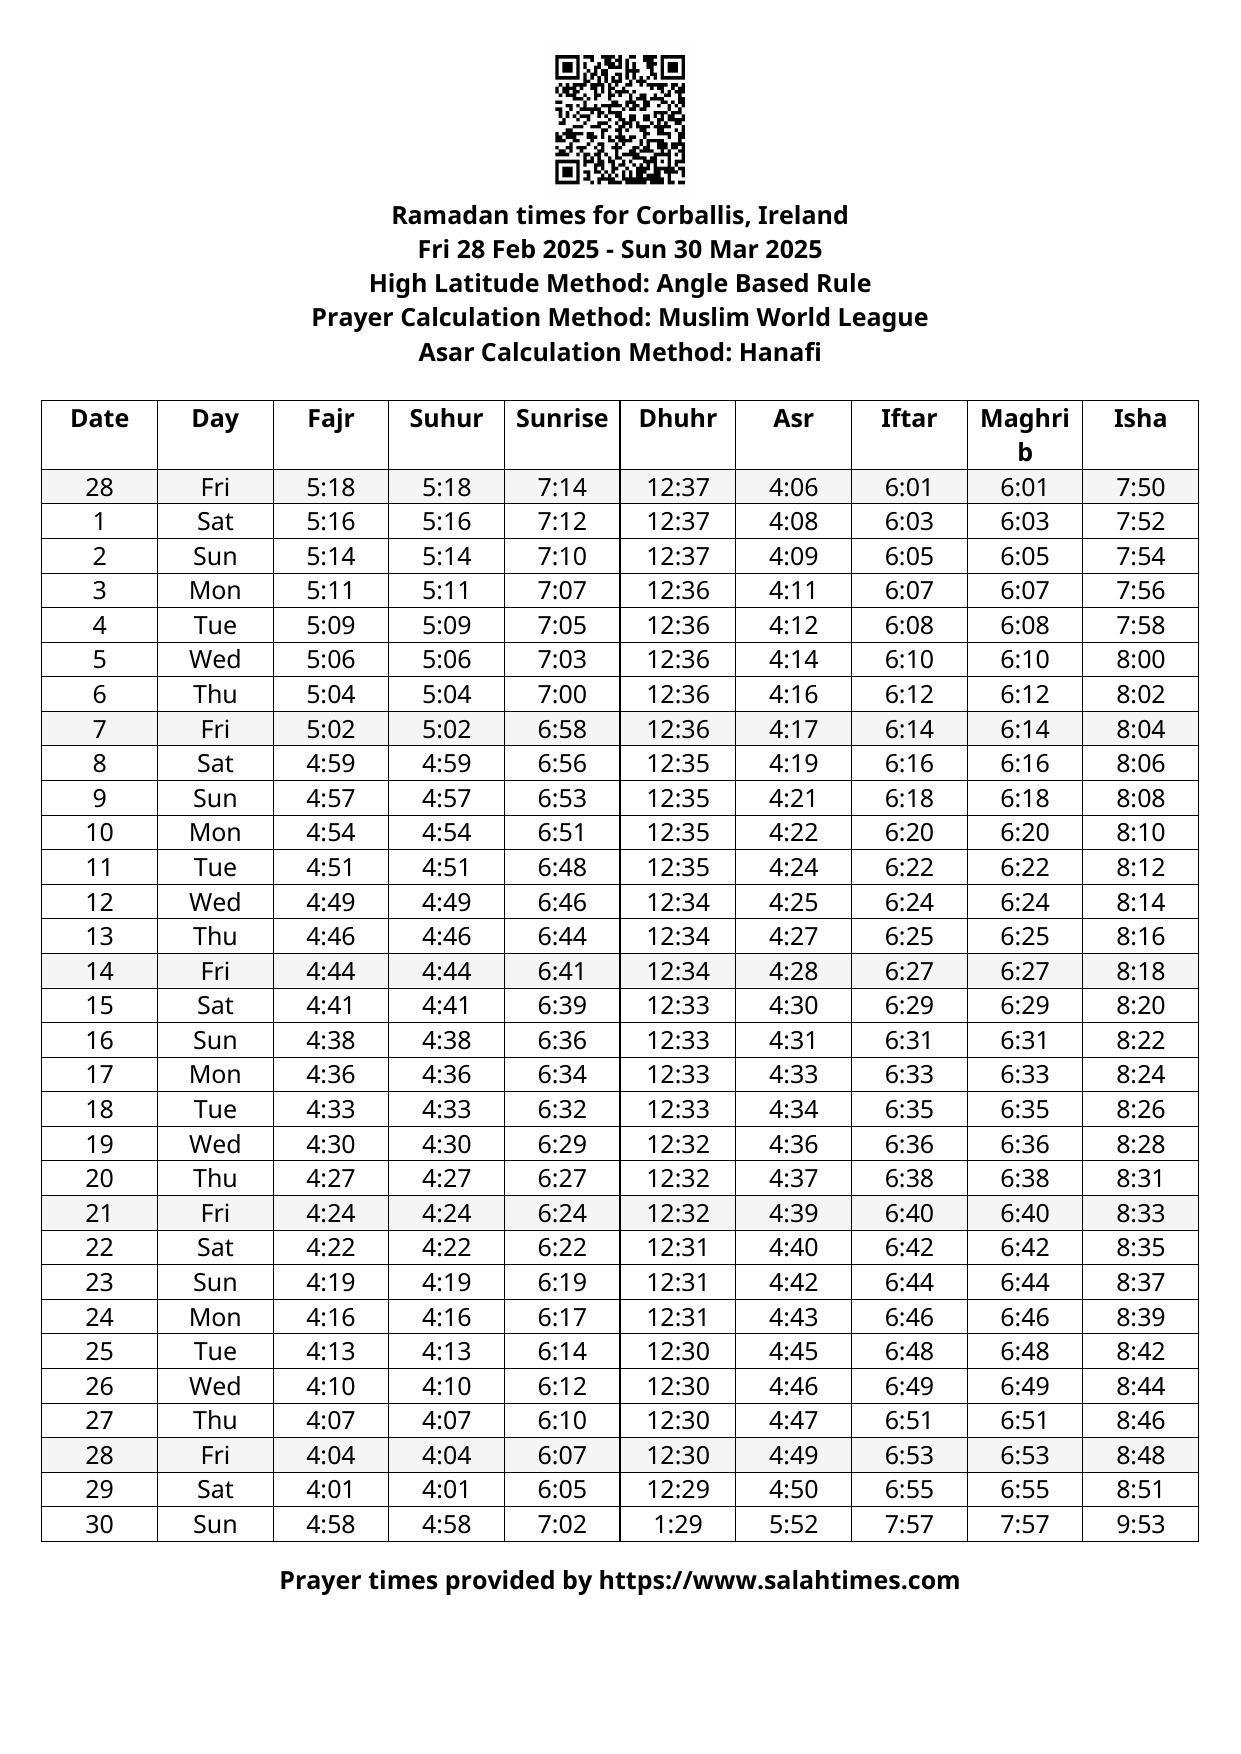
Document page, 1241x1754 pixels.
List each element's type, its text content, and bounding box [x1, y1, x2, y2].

table_cell 6:19 [505, 1265, 619, 1299]
table_cell 4:45 [736, 1334, 851, 1368]
table_cell Mon [158, 1058, 273, 1091]
table_cell 4:30 [389, 1127, 504, 1160]
text High Latitude Method: Angle Based Rule [42, 266, 1198, 300]
table_cell 6:08 [968, 608, 1082, 642]
table_cell 8:39 [1083, 1300, 1198, 1333]
table_cell 12:30 [621, 1404, 735, 1437]
table_cell 6:03 [968, 504, 1082, 538]
table_cell 12:31 [621, 1231, 735, 1264]
table_cell 4:33 [274, 1092, 388, 1126]
table_cell 6:46 [968, 1300, 1082, 1333]
table_cell 12:30 [621, 1369, 735, 1402]
table_cell 9:53 [1083, 1507, 1198, 1541]
table_cell Sat [158, 1473, 273, 1506]
table_header Fajr [274, 401, 388, 469]
table_cell 6:53 [505, 781, 619, 814]
text Ramadan times for Corballis, Ireland [42, 198, 1198, 232]
table_header Maghrib [968, 401, 1082, 469]
table_cell 8:02 [1083, 677, 1198, 711]
table_cell 6:36 [505, 1023, 619, 1057]
table_cell 12:34 [621, 885, 735, 918]
table_cell 6:51 [968, 1404, 1082, 1437]
table_cell 12:29 [621, 1473, 735, 1506]
text Prayer Calculation Method: Muslim World League [42, 300, 1198, 334]
table_cell 6:05 [852, 539, 967, 572]
table_cell 4:33 [736, 1058, 851, 1091]
table_cell Sun [158, 539, 273, 572]
table_cell 8:00 [1083, 643, 1198, 676]
table_header Day [158, 401, 273, 469]
table_cell 4:54 [389, 816, 504, 849]
table_cell 6:27 [852, 954, 967, 987]
table_cell 12:35 [621, 781, 735, 814]
table_cell 6:10 [505, 1404, 619, 1437]
table_cell Mon [158, 574, 273, 607]
table_cell 4:57 [274, 781, 388, 814]
table_cell 4:44 [389, 954, 504, 987]
table_cell 6:31 [852, 1023, 967, 1057]
table_cell 12:33 [621, 1023, 735, 1057]
table_cell 4:01 [274, 1473, 388, 1506]
table_cell 8:48 [1083, 1438, 1198, 1472]
table_cell 19 [42, 1127, 157, 1160]
table_cell 4:46 [274, 919, 388, 953]
table_cell 13 [42, 919, 157, 953]
table_cell 4:12 [736, 608, 851, 642]
table_cell 7:02 [505, 1507, 619, 1541]
table_cell 6:10 [852, 643, 967, 676]
table_cell 6:46 [852, 1300, 967, 1333]
table_cell 8:14 [1083, 885, 1198, 918]
table_cell 8:04 [1083, 712, 1198, 745]
table_cell 15 [42, 989, 157, 1022]
table_cell Tue [158, 850, 273, 884]
table_cell 25 [42, 1334, 157, 1368]
table_cell 5:16 [274, 504, 388, 538]
table_cell 7:12 [505, 504, 619, 538]
table_cell 6:39 [505, 989, 619, 1022]
table_cell 4:36 [736, 1127, 851, 1160]
table_cell 28 [42, 1438, 157, 1472]
table_cell 5 [42, 643, 157, 676]
table_cell 8:18 [1083, 954, 1198, 987]
table_header Asr [736, 401, 851, 469]
table_cell 4:46 [389, 919, 504, 953]
table_cell 6:14 [852, 712, 967, 745]
table_cell Fri [158, 712, 273, 745]
table_cell Fri [158, 954, 273, 987]
table_cell 4:36 [389, 1058, 504, 1091]
table_cell 5:09 [274, 608, 388, 642]
table_cell 6:07 [505, 1438, 619, 1472]
table_cell 4:13 [274, 1334, 388, 1368]
table_cell 12:36 [621, 608, 735, 642]
table_cell 6:01 [968, 470, 1082, 503]
table_cell 12:37 [621, 470, 735, 503]
table_cell 8:51 [1083, 1473, 1198, 1506]
table_cell 4:49 [274, 885, 388, 918]
table_cell 6:17 [505, 1300, 619, 1333]
table_cell 6:40 [968, 1196, 1082, 1229]
table_cell Sat [158, 504, 273, 538]
table_cell 4:30 [736, 989, 851, 1022]
table_cell 7:10 [505, 539, 619, 572]
table_cell 8:22 [1083, 1023, 1198, 1057]
table_cell 7:54 [1083, 539, 1198, 572]
table_cell 22 [42, 1231, 157, 1264]
table_cell 8:20 [1083, 989, 1198, 1022]
table_cell 5:11 [274, 574, 388, 607]
table_cell 7:50 [1083, 470, 1198, 503]
table_cell 4:34 [736, 1092, 851, 1126]
table_cell 12:35 [621, 816, 735, 849]
table_cell 3 [42, 574, 157, 607]
table_cell 4:41 [274, 989, 388, 1022]
table_cell 8:24 [1083, 1058, 1198, 1091]
table_cell 4:25 [736, 885, 851, 918]
table_cell 12:33 [621, 1092, 735, 1126]
table_cell 6:22 [968, 850, 1082, 884]
table_cell 6:38 [852, 1161, 967, 1195]
table_cell 7 [42, 712, 157, 745]
text Prayer times provided by https://www.salahtimes.com [42, 1563, 1198, 1597]
table_cell 6:24 [505, 1196, 619, 1229]
table_cell 7:57 [852, 1507, 967, 1541]
table_cell 4:31 [736, 1023, 851, 1057]
table_cell 6:40 [852, 1196, 967, 1229]
table_cell 6:38 [968, 1161, 1082, 1195]
table_cell 4:19 [274, 1265, 388, 1299]
table_cell 6:25 [968, 919, 1082, 953]
table_cell 4:21 [736, 781, 851, 814]
table_cell 6:46 [505, 885, 619, 918]
table_cell 6:56 [505, 746, 619, 780]
table_cell 6:08 [852, 608, 967, 642]
table_cell 12:37 [621, 539, 735, 572]
table_cell 4:38 [274, 1023, 388, 1057]
table_cell 6:03 [852, 504, 967, 538]
table_cell 4:22 [389, 1231, 504, 1264]
table_cell 5:06 [274, 643, 388, 676]
table_cell 4:47 [736, 1404, 851, 1437]
table_cell 6:22 [852, 850, 967, 884]
table_cell 4:01 [389, 1473, 504, 1506]
table_cell 12:33 [621, 989, 735, 1022]
table_cell 8:35 [1083, 1231, 1198, 1264]
table_cell 6:33 [852, 1058, 967, 1091]
table_cell 8:10 [1083, 816, 1198, 849]
table_cell Thu [158, 677, 273, 711]
table_cell 12:31 [621, 1265, 735, 1299]
table_cell 8:26 [1083, 1092, 1198, 1126]
table_cell 6:29 [852, 989, 967, 1022]
table_cell 4:27 [736, 919, 851, 953]
table_cell 4:28 [736, 954, 851, 987]
table_cell 5:02 [274, 712, 388, 745]
table_cell Thu [158, 1404, 273, 1437]
table_cell 5:18 [274, 470, 388, 503]
table_cell 14 [42, 954, 157, 987]
table_header Iftar [852, 401, 967, 469]
table_cell 6:29 [505, 1127, 619, 1160]
table_cell Tue [158, 1334, 273, 1368]
table_cell Fri [158, 1196, 273, 1229]
table_cell 12 [42, 885, 157, 918]
table_cell Sun [158, 1265, 273, 1299]
table_cell Thu [158, 1161, 273, 1195]
table_cell 4:38 [389, 1023, 504, 1057]
table_cell 4:04 [274, 1438, 388, 1472]
table_cell 8:16 [1083, 919, 1198, 953]
table_cell 4:41 [389, 989, 504, 1022]
table_cell 5:04 [274, 677, 388, 711]
table_cell 5:09 [389, 608, 504, 642]
table_cell 6:24 [852, 885, 967, 918]
table_cell 5:18 [389, 470, 504, 503]
table_cell 4:39 [736, 1196, 851, 1229]
table_cell 8:33 [1083, 1196, 1198, 1229]
table_cell 4:10 [274, 1369, 388, 1402]
table_cell 12:36 [621, 677, 735, 711]
table_cell 4:24 [389, 1196, 504, 1229]
table_cell Wed [158, 1369, 273, 1402]
table_cell 4:57 [389, 781, 504, 814]
table_cell 12:35 [621, 746, 735, 780]
table_cell Wed [158, 1127, 273, 1160]
table_cell 6 [42, 677, 157, 711]
table_cell 5:16 [389, 504, 504, 538]
table_cell 12:33 [621, 1058, 735, 1091]
table_cell 5:14 [274, 539, 388, 572]
table_cell 4:49 [736, 1438, 851, 1472]
table_cell 6:55 [852, 1473, 967, 1506]
table_cell 4:43 [736, 1300, 851, 1333]
table_cell 4:58 [274, 1507, 388, 1541]
table_cell 21 [42, 1196, 157, 1229]
table_cell 6:48 [505, 850, 619, 884]
table_cell 4 [42, 608, 157, 642]
text Fri 28 Feb 2025 - Sun 30 Mar 2025 [42, 232, 1198, 266]
table_cell 4:30 [274, 1127, 388, 1160]
table_cell 4:16 [274, 1300, 388, 1333]
table_cell 7:56 [1083, 574, 1198, 607]
table_cell 5:11 [389, 574, 504, 607]
table_cell Wed [158, 643, 273, 676]
table_cell 1:29 [621, 1507, 735, 1541]
table_cell 7:57 [968, 1507, 1082, 1541]
table_cell Sun [158, 1023, 273, 1057]
table_cell Tue [158, 1092, 273, 1126]
table_cell 28 [42, 470, 157, 503]
table_cell 8:31 [1083, 1161, 1198, 1195]
table_cell 4:22 [736, 816, 851, 849]
table_cell 6:05 [968, 539, 1082, 572]
table_cell 6:31 [968, 1023, 1082, 1057]
table_cell Wed [158, 885, 273, 918]
table_cell 27 [42, 1404, 157, 1437]
table_header Sunrise [505, 401, 619, 469]
table_cell 5:06 [389, 643, 504, 676]
table_cell 12:34 [621, 919, 735, 953]
table_cell 4:07 [389, 1404, 504, 1437]
table_cell 8:28 [1083, 1127, 1198, 1160]
table_cell 6:22 [505, 1231, 619, 1264]
table_cell 4:51 [389, 850, 504, 884]
table_cell 4:17 [736, 712, 851, 745]
table_cell 8:37 [1083, 1265, 1198, 1299]
table_cell Mon [158, 816, 273, 849]
table_cell 4:54 [274, 816, 388, 849]
table_cell 17 [42, 1058, 157, 1091]
table_cell 4:37 [736, 1161, 851, 1195]
table_cell 12:32 [621, 1161, 735, 1195]
table_cell 4:24 [274, 1196, 388, 1229]
table_cell 18 [42, 1092, 157, 1126]
table_cell 8:08 [1083, 781, 1198, 814]
table_cell 12:31 [621, 1300, 735, 1333]
table_cell 11 [42, 850, 157, 884]
table_cell 2 [42, 539, 157, 572]
table_cell 4:10 [389, 1369, 504, 1402]
table_cell 4:07 [274, 1404, 388, 1437]
table_cell 6:14 [505, 1334, 619, 1368]
table_cell 6:24 [968, 885, 1082, 918]
table_cell 6:34 [505, 1058, 619, 1091]
table_cell 4:24 [736, 850, 851, 884]
table_cell 6:51 [852, 1404, 967, 1437]
table_cell 6:05 [505, 1473, 619, 1506]
table_cell 7:52 [1083, 504, 1198, 538]
table_cell 6:44 [968, 1265, 1082, 1299]
table_cell 26 [42, 1369, 157, 1402]
table_cell 4:22 [274, 1231, 388, 1264]
table_cell 4:08 [736, 504, 851, 538]
table_cell 6:18 [968, 781, 1082, 814]
table_cell 12:32 [621, 1127, 735, 1160]
table_cell 4:51 [274, 850, 388, 884]
table_cell 5:14 [389, 539, 504, 572]
table_cell Thu [158, 919, 273, 953]
table_cell 5:04 [389, 677, 504, 711]
table_cell 4:40 [736, 1231, 851, 1264]
table_cell 6:29 [968, 989, 1082, 1022]
table_cell 4:04 [389, 1438, 504, 1472]
table_cell 12:32 [621, 1196, 735, 1229]
table_cell 4:44 [274, 954, 388, 987]
table_cell 6:16 [852, 746, 967, 780]
table_cell Fri [158, 470, 273, 503]
table_cell 6:07 [852, 574, 967, 607]
table_header Isha [1083, 401, 1198, 469]
table_cell 20 [42, 1161, 157, 1195]
table_cell 12:34 [621, 954, 735, 987]
table_cell 4:06 [736, 470, 851, 503]
table_cell 4:59 [274, 746, 388, 780]
table_cell 4:27 [274, 1161, 388, 1195]
table_cell 30 [42, 1507, 157, 1541]
table_cell Sun [158, 781, 273, 814]
table_cell Sat [158, 746, 273, 780]
table_cell 6:44 [852, 1265, 967, 1299]
table_cell 6:36 [852, 1127, 967, 1160]
table_cell 4:19 [389, 1265, 504, 1299]
table_cell 6:14 [968, 712, 1082, 745]
table_cell 12:36 [621, 643, 735, 676]
table_cell 8:44 [1083, 1369, 1198, 1402]
table_cell Sat [158, 989, 273, 1022]
table_header Date [42, 401, 157, 469]
table_cell 7:03 [505, 643, 619, 676]
table_cell 6:53 [852, 1438, 967, 1472]
table_cell 12:30 [621, 1438, 735, 1472]
table_cell 5:52 [736, 1507, 851, 1541]
table_cell 7:00 [505, 677, 619, 711]
table_cell 6:42 [852, 1231, 967, 1264]
table_cell 6:48 [852, 1334, 967, 1368]
table_cell 6:01 [852, 470, 967, 503]
table_cell 4:36 [274, 1058, 388, 1091]
table_cell 4:49 [389, 885, 504, 918]
table_cell 4:16 [736, 677, 851, 711]
table_cell 6:58 [505, 712, 619, 745]
table_cell 6:53 [968, 1438, 1082, 1472]
table_cell 12:35 [621, 850, 735, 884]
table_cell 6:27 [968, 954, 1082, 987]
table_cell 4:33 [389, 1092, 504, 1126]
table_cell 12:36 [621, 712, 735, 745]
table_cell 6:12 [505, 1369, 619, 1402]
table_cell 5:02 [389, 712, 504, 745]
table_cell 29 [42, 1473, 157, 1506]
table_cell 6:20 [852, 816, 967, 849]
table_cell 4:19 [736, 746, 851, 780]
table_cell 8:06 [1083, 746, 1198, 780]
table_cell 4:27 [389, 1161, 504, 1195]
table_cell 10 [42, 816, 157, 849]
table_cell 7:07 [505, 574, 619, 607]
table_cell 4:50 [736, 1473, 851, 1506]
table_cell 6:07 [968, 574, 1082, 607]
table_cell 6:36 [968, 1127, 1082, 1160]
table_cell 12:37 [621, 504, 735, 538]
table_cell 6:12 [968, 677, 1082, 711]
table_cell 9 [42, 781, 157, 814]
table_cell 6:48 [968, 1334, 1082, 1368]
table_cell 6:44 [505, 919, 619, 953]
table_cell 6:27 [505, 1161, 619, 1195]
table_header Suhur [389, 401, 504, 469]
table_cell 4:46 [736, 1369, 851, 1402]
table_cell 4:11 [736, 574, 851, 607]
table_cell 8:42 [1083, 1334, 1198, 1368]
table_cell 12:36 [621, 574, 735, 607]
table_cell 4:42 [736, 1265, 851, 1299]
table_cell 6:35 [852, 1092, 967, 1126]
table_cell 6:35 [968, 1092, 1082, 1126]
table_cell 6:20 [968, 816, 1082, 849]
table_cell 6:10 [968, 643, 1082, 676]
table_cell 4:59 [389, 746, 504, 780]
text Asar Calculation Method: Hanafi [42, 334, 1198, 368]
table_cell Fri [158, 1438, 273, 1472]
table_cell 6:49 [852, 1369, 967, 1402]
table_cell 6:12 [852, 677, 967, 711]
table_cell 16 [42, 1023, 157, 1057]
table_cell 4:16 [389, 1300, 504, 1333]
table_cell 1 [42, 504, 157, 538]
table_cell 6:16 [968, 746, 1082, 780]
table_cell 8:12 [1083, 850, 1198, 884]
table_cell Tue [158, 608, 273, 642]
table_cell 8 [42, 746, 157, 780]
table_cell 6:51 [505, 816, 619, 849]
table_cell 7:58 [1083, 608, 1198, 642]
table_cell 8:46 [1083, 1404, 1198, 1437]
table_cell 6:33 [968, 1058, 1082, 1091]
table_cell 6:18 [852, 781, 967, 814]
table_cell 6:32 [505, 1092, 619, 1126]
table_cell Mon [158, 1300, 273, 1333]
table_cell 24 [42, 1300, 157, 1333]
table_cell Sun [158, 1507, 273, 1541]
table_cell 6:25 [852, 919, 967, 953]
table_cell 6:55 [968, 1473, 1082, 1506]
table_cell 7:05 [505, 608, 619, 642]
table_header Dhuhr [621, 401, 735, 469]
table_cell 4:13 [389, 1334, 504, 1368]
table_cell 4:58 [389, 1507, 504, 1541]
table_cell 7:14 [505, 470, 619, 503]
table_cell 6:49 [968, 1369, 1082, 1402]
table_cell 23 [42, 1265, 157, 1299]
picture [542, 41, 699, 198]
table_cell 12:30 [621, 1334, 735, 1368]
table_cell 4:14 [736, 643, 851, 676]
table_cell 4:09 [736, 539, 851, 572]
table_cell 6:41 [505, 954, 619, 987]
table_cell 6:42 [968, 1231, 1082, 1264]
table_cell Sat [158, 1231, 273, 1264]
